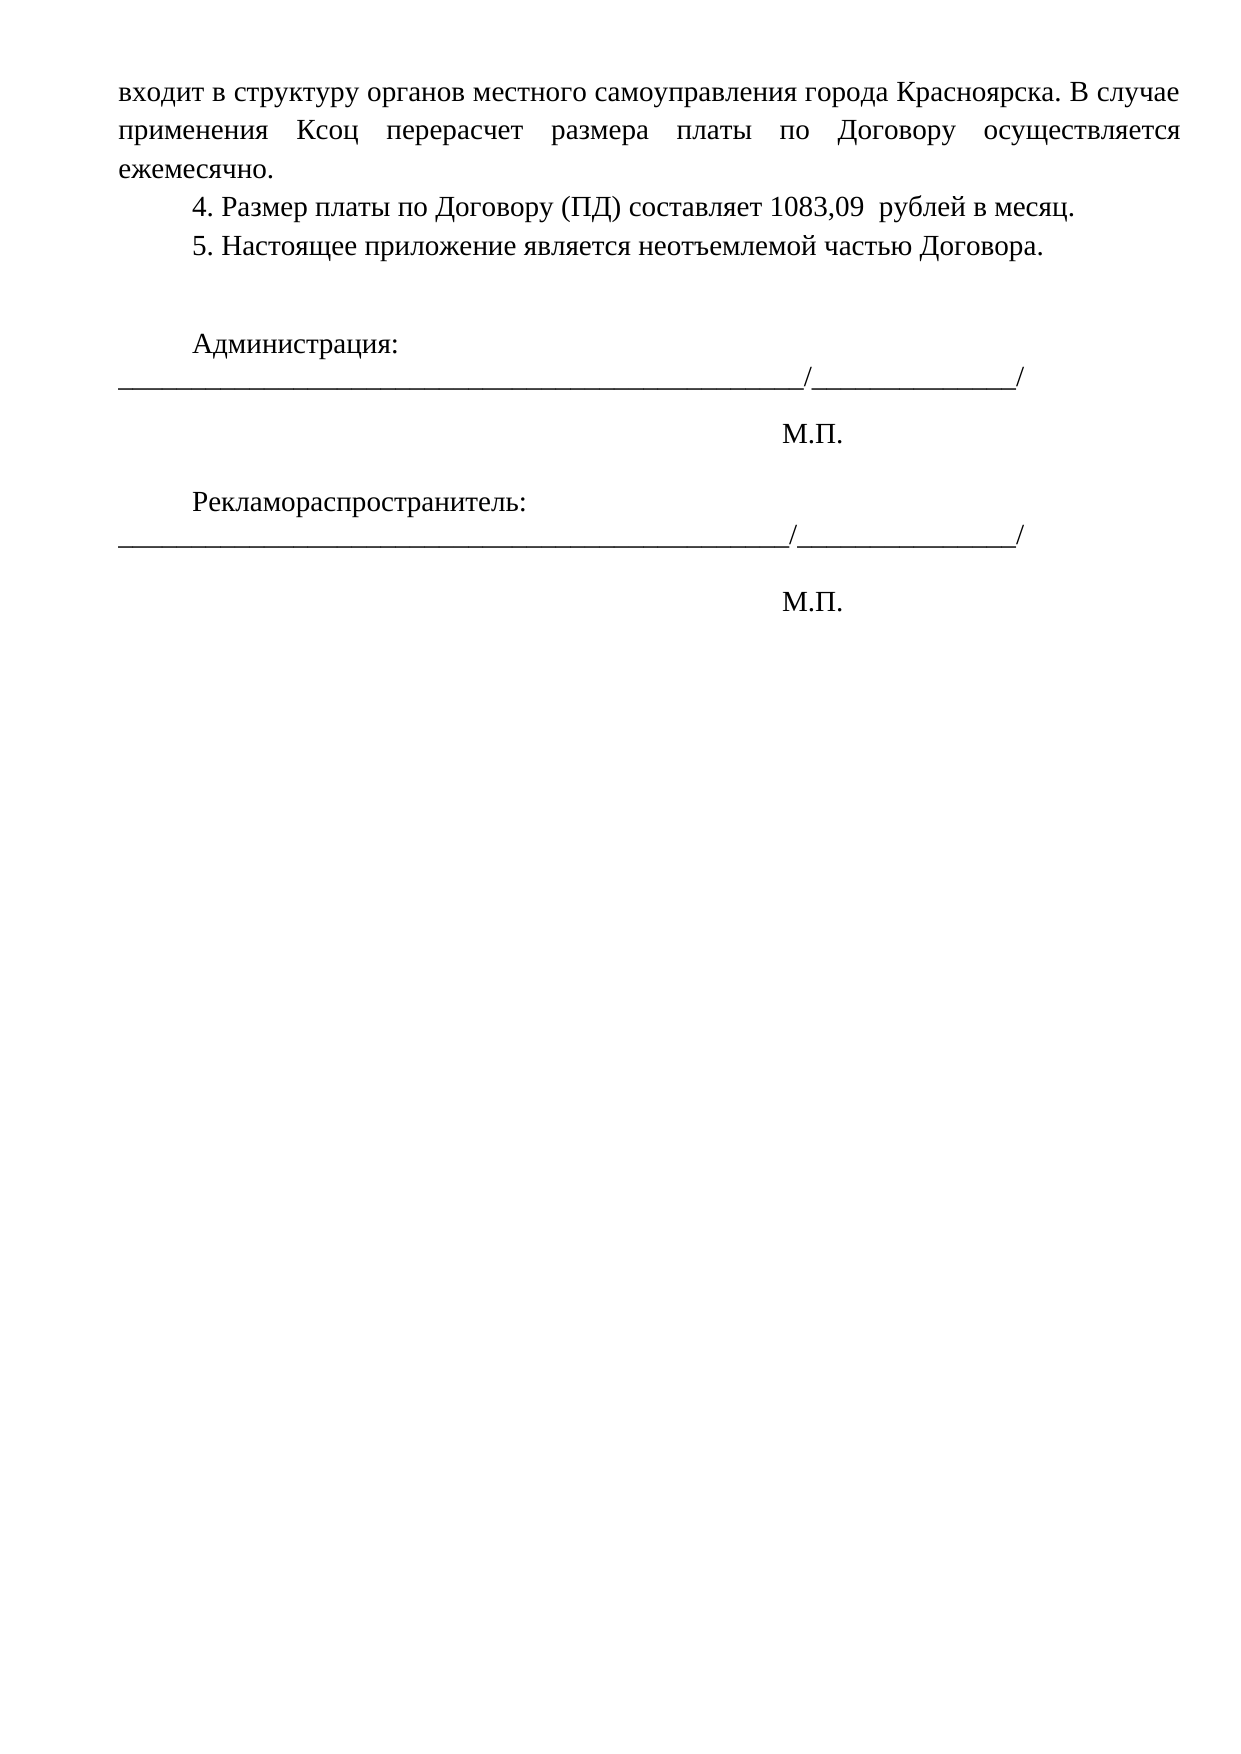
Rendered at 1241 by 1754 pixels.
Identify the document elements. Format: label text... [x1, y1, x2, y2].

text 4. Размер платы по Договору (ПД) составляет 1083,09 рублей в месяц. [118, 189, 1181, 223]
text М.П. [118, 584, 1181, 618]
text _______________________________________________/______________/ [118, 359, 1181, 393]
text 5. Настоящее приложение является неотъемлемой частью Договора. [118, 228, 1181, 262]
text Рекламораспространитель: [118, 484, 1181, 517]
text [118, 74, 1181, 184]
text Администрация: [118, 326, 1181, 359]
text ______________________________________________/_______________/ [118, 517, 1181, 551]
text М.П. [118, 417, 1181, 450]
